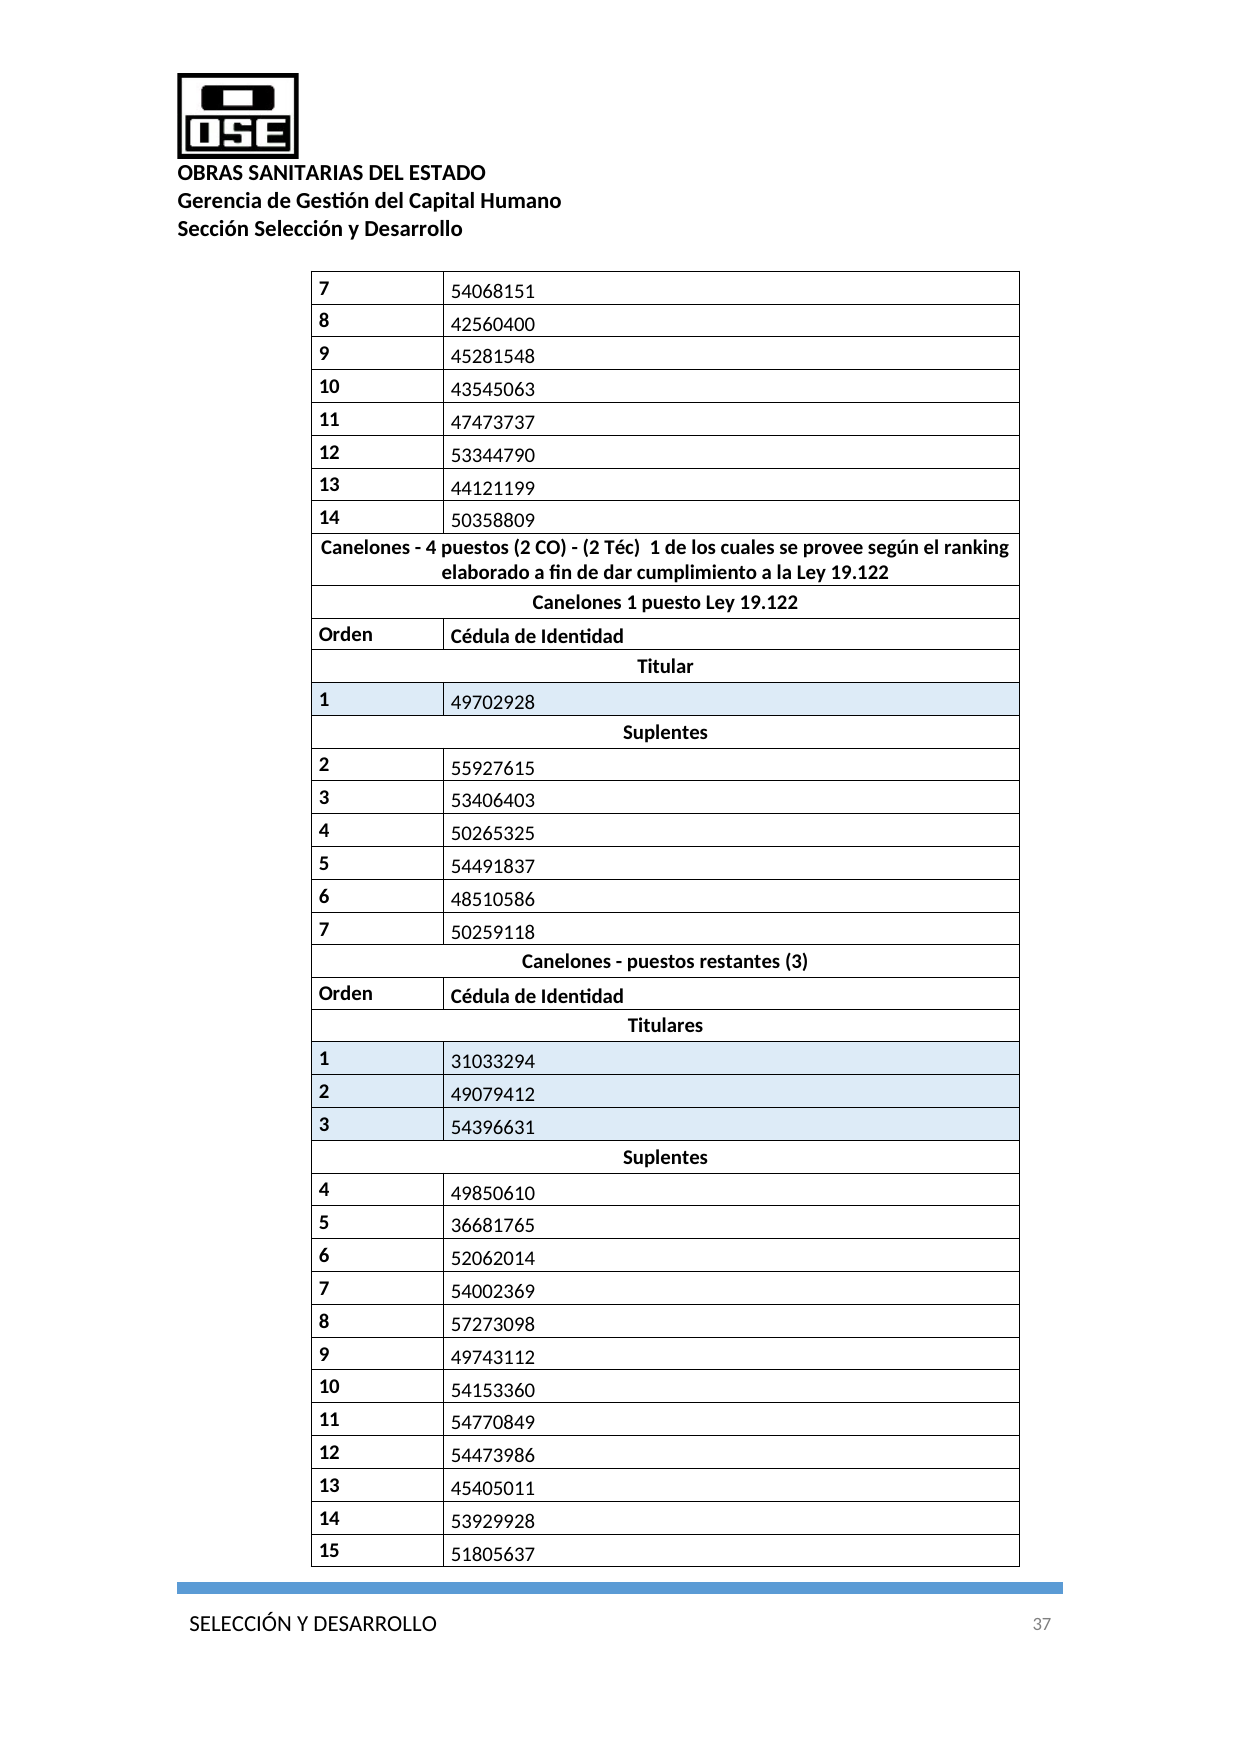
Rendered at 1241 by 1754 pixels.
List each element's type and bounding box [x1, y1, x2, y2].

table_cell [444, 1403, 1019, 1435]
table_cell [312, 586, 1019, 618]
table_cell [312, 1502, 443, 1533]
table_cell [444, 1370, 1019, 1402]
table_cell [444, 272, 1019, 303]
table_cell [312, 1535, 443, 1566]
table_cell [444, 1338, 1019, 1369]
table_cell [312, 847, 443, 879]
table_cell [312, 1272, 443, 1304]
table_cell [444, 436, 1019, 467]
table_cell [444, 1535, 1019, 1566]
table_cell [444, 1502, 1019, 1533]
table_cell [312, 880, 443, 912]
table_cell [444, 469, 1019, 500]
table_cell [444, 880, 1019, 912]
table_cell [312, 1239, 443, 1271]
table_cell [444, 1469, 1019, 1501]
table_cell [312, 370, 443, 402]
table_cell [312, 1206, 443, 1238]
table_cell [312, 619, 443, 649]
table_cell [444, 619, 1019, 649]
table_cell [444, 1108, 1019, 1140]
picture [177, 73, 299, 159]
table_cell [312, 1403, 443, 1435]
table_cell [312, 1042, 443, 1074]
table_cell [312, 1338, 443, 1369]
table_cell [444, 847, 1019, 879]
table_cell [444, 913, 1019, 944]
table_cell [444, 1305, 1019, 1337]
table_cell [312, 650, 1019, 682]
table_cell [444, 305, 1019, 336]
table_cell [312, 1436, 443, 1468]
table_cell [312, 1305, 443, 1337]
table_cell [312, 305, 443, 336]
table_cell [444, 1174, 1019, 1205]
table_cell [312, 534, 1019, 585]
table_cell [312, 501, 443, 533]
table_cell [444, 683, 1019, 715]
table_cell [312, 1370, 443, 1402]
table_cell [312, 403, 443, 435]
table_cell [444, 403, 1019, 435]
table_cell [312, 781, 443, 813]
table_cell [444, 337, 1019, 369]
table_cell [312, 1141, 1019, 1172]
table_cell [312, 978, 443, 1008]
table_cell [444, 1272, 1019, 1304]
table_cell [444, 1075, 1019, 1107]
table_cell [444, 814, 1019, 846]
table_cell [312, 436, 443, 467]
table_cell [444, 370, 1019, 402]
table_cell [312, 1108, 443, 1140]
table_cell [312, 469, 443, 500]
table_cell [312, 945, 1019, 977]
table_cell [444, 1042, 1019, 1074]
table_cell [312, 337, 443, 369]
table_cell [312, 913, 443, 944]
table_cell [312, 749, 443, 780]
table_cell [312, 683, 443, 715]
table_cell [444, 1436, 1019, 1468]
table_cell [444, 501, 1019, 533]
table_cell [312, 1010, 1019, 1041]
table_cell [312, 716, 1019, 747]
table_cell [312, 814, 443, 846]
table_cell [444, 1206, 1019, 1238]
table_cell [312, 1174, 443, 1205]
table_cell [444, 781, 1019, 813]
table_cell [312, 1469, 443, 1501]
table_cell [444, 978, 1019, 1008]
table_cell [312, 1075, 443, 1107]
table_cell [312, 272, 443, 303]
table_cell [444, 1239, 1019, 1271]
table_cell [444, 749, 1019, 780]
